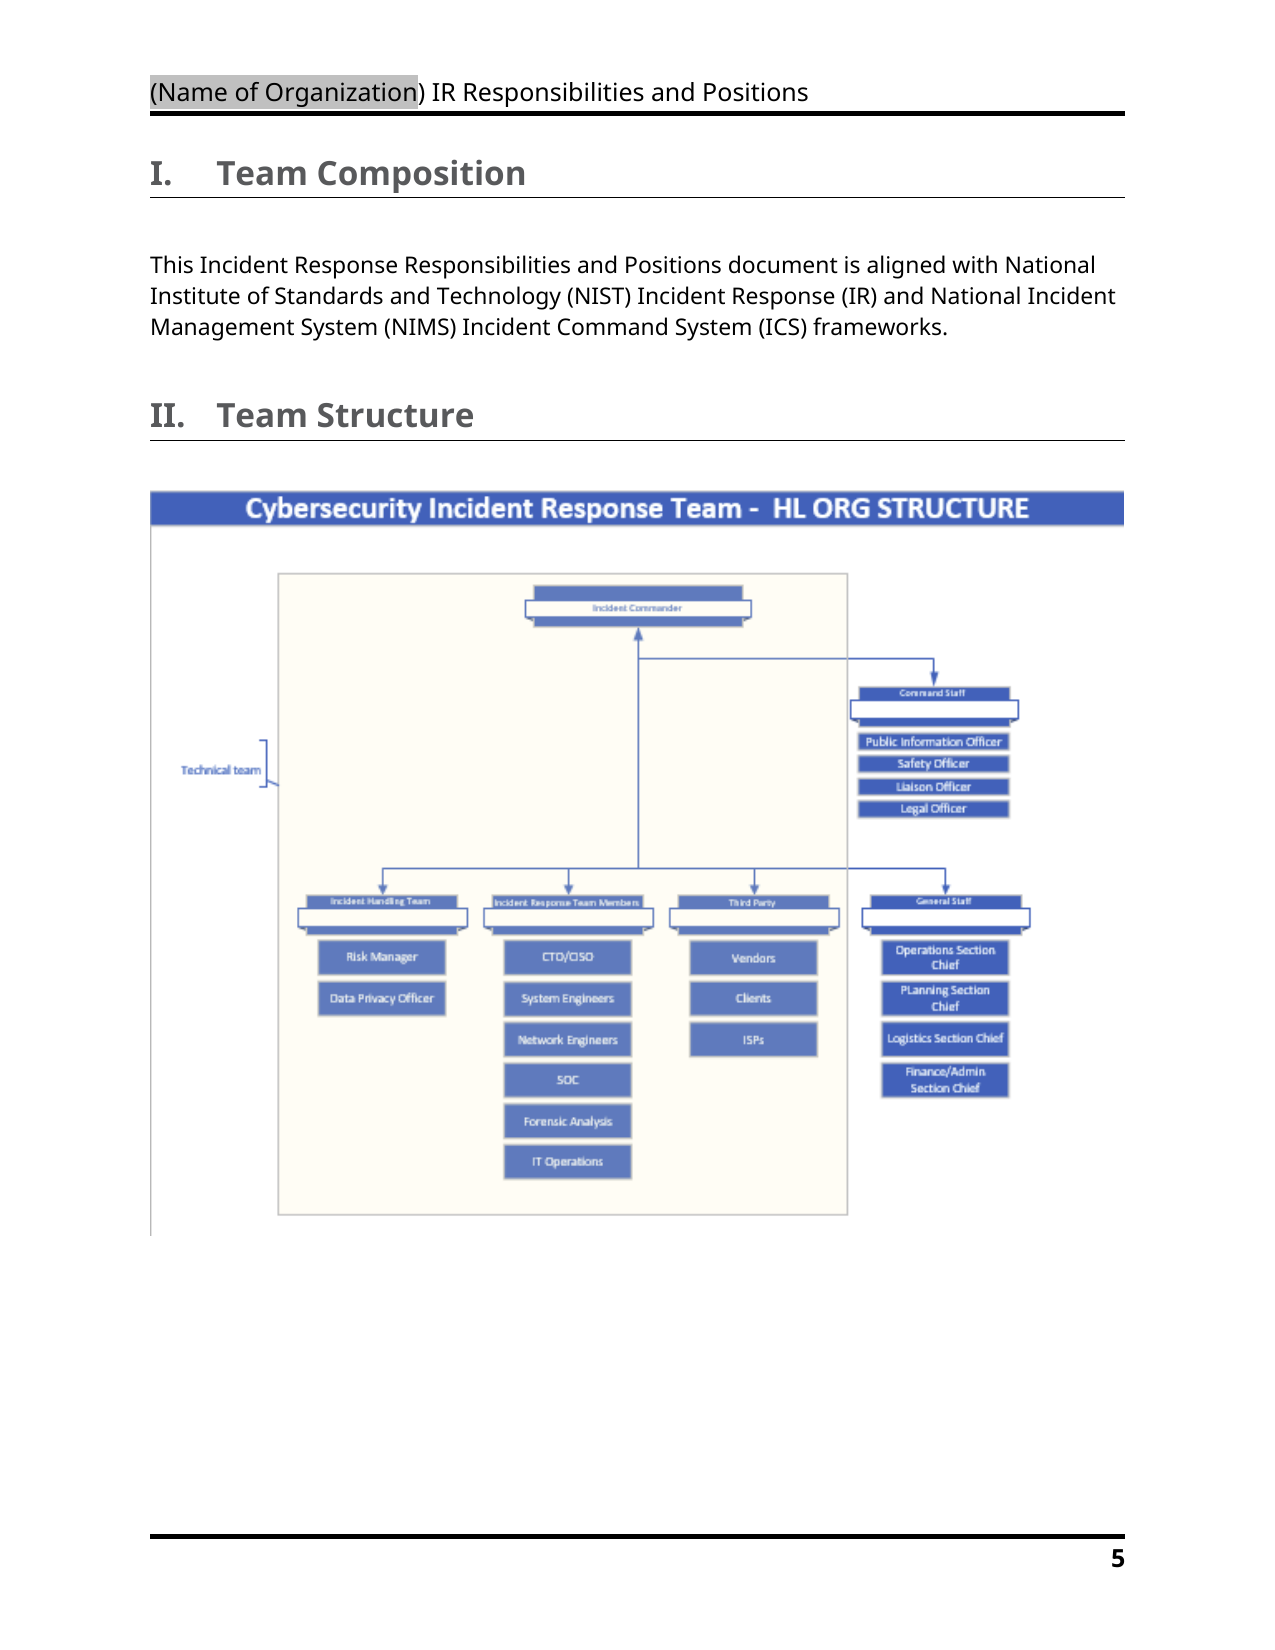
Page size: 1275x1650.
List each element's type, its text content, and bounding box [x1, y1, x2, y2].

text This Incident Response Responsibilities and Positions document is aligned with National Institute of Standards and Technology (NIST) Incident Response (IR) and National Incident Management System (NIMS) Incident Command System (ICS) frameworks. [150, 248, 1125, 342]
subtitle Team Structure [150, 392, 1125, 440]
picture [150, 490, 1124, 1236]
subtitle Team Composition [150, 150, 1125, 197]
